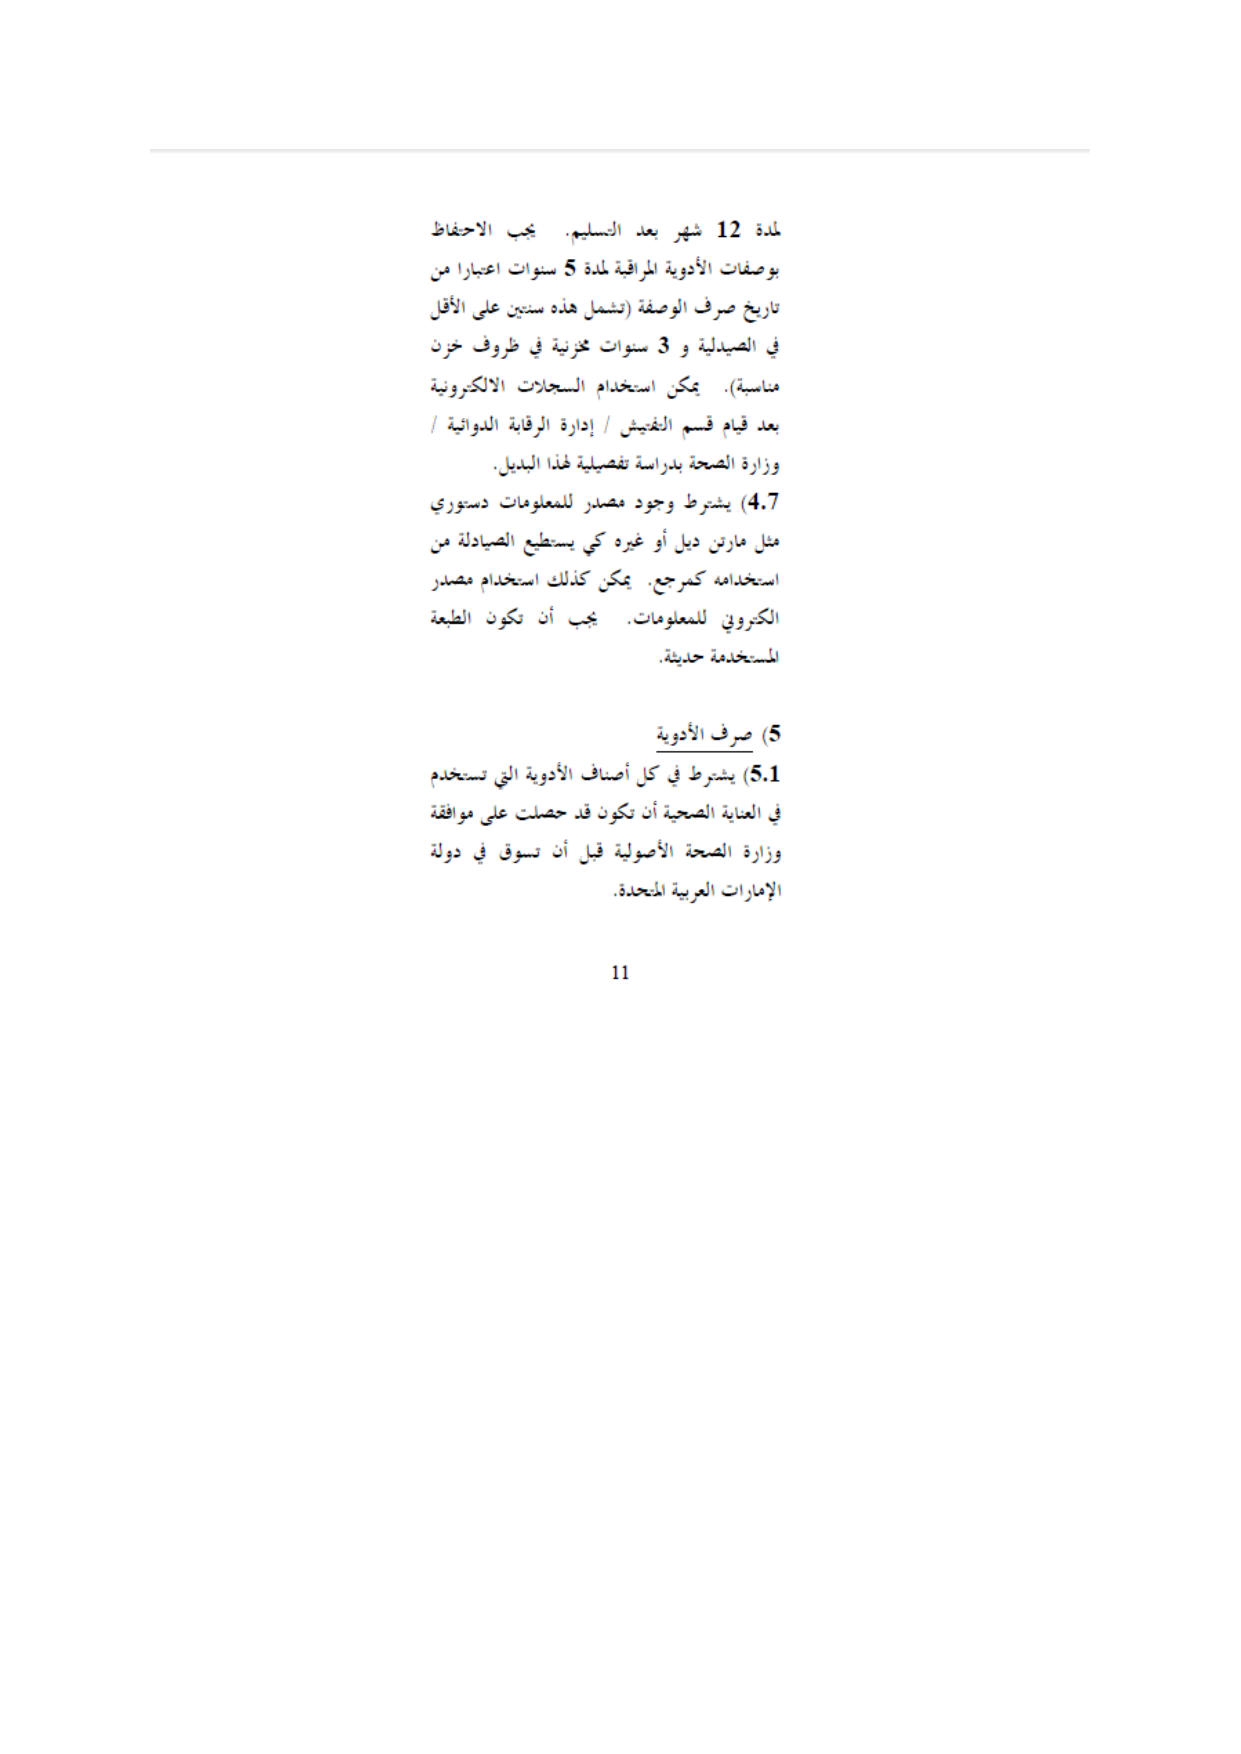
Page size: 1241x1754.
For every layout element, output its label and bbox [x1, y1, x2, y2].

picture [150, 149, 1090, 1221]
